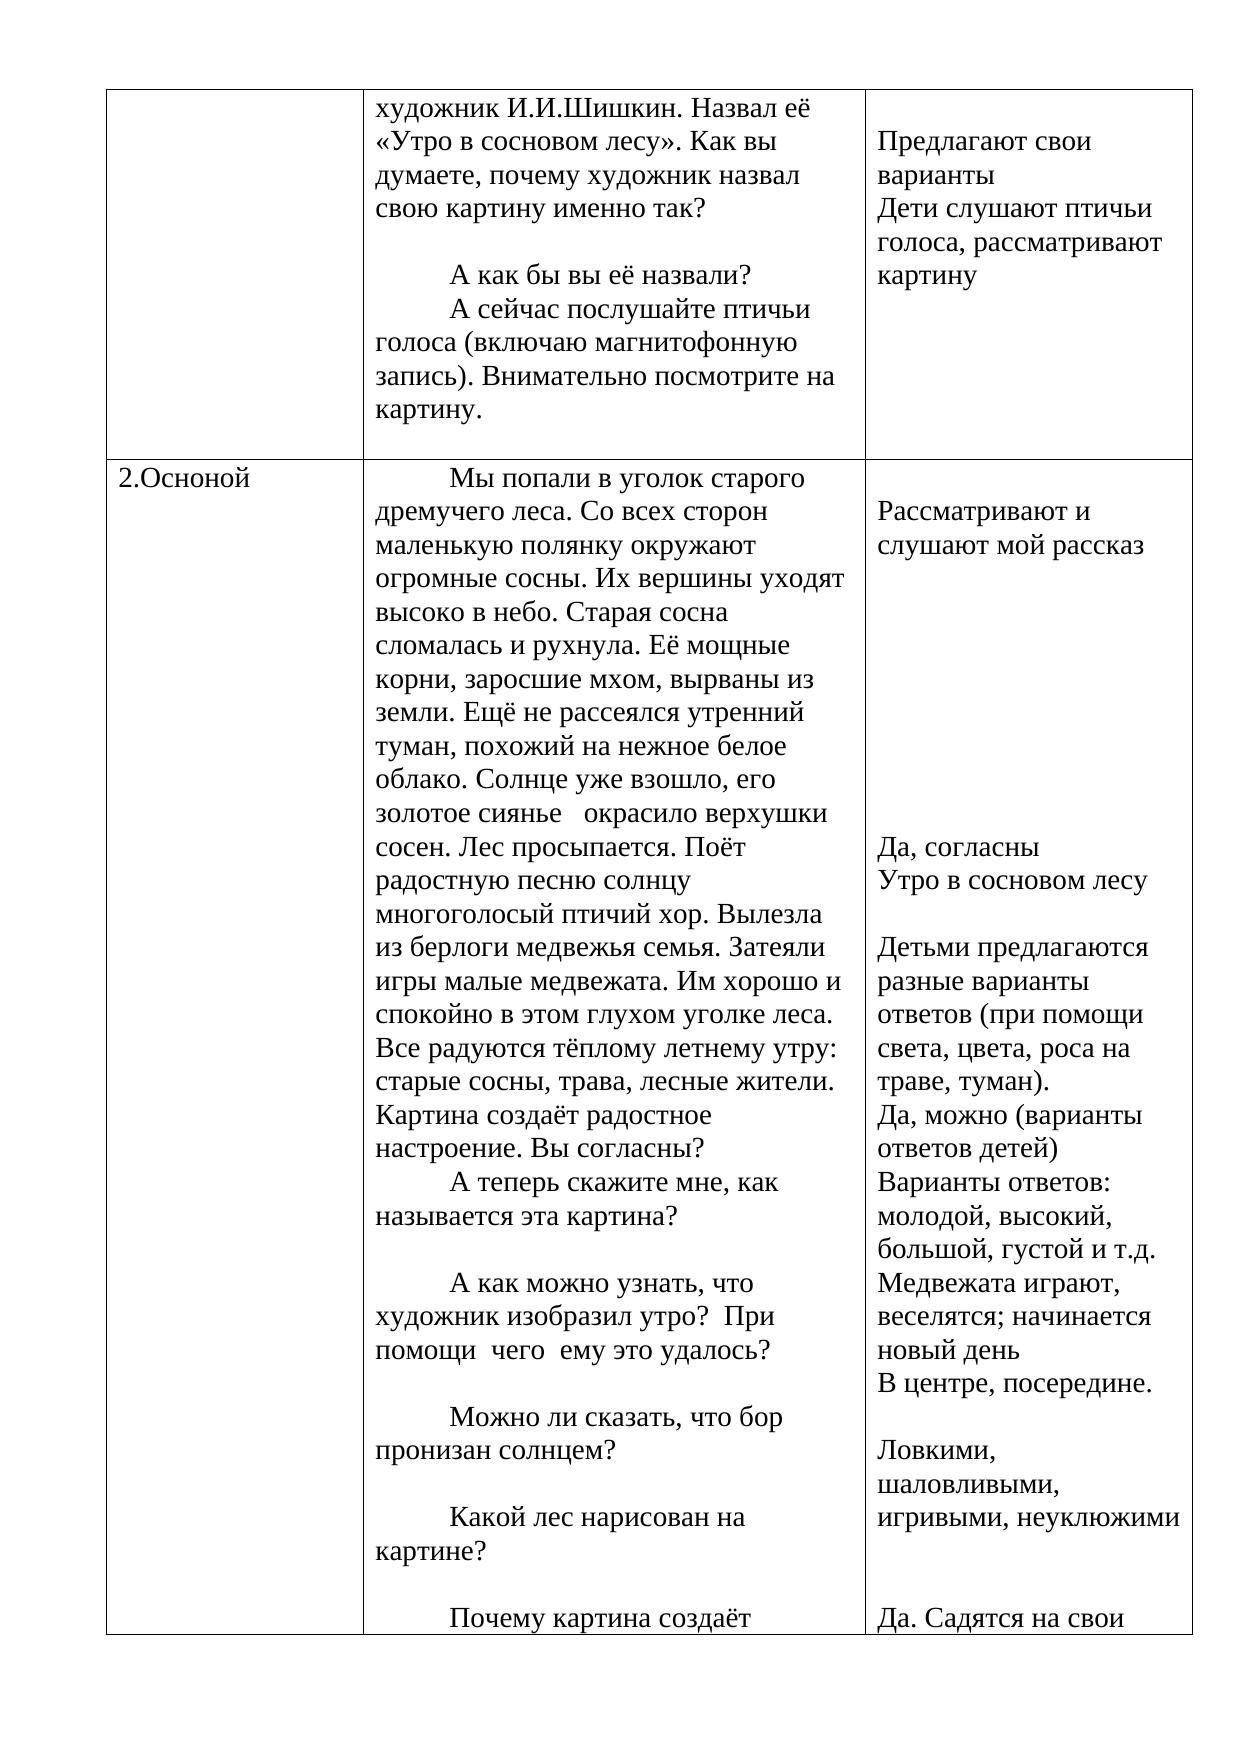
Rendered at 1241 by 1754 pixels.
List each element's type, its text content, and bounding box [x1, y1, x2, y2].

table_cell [364, 460, 865, 1634]
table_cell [866, 460, 1192, 1634]
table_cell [866, 90, 1192, 459]
table_cell 2.Осноной [107, 460, 363, 1634]
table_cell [364, 90, 865, 459]
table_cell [107, 90, 363, 459]
